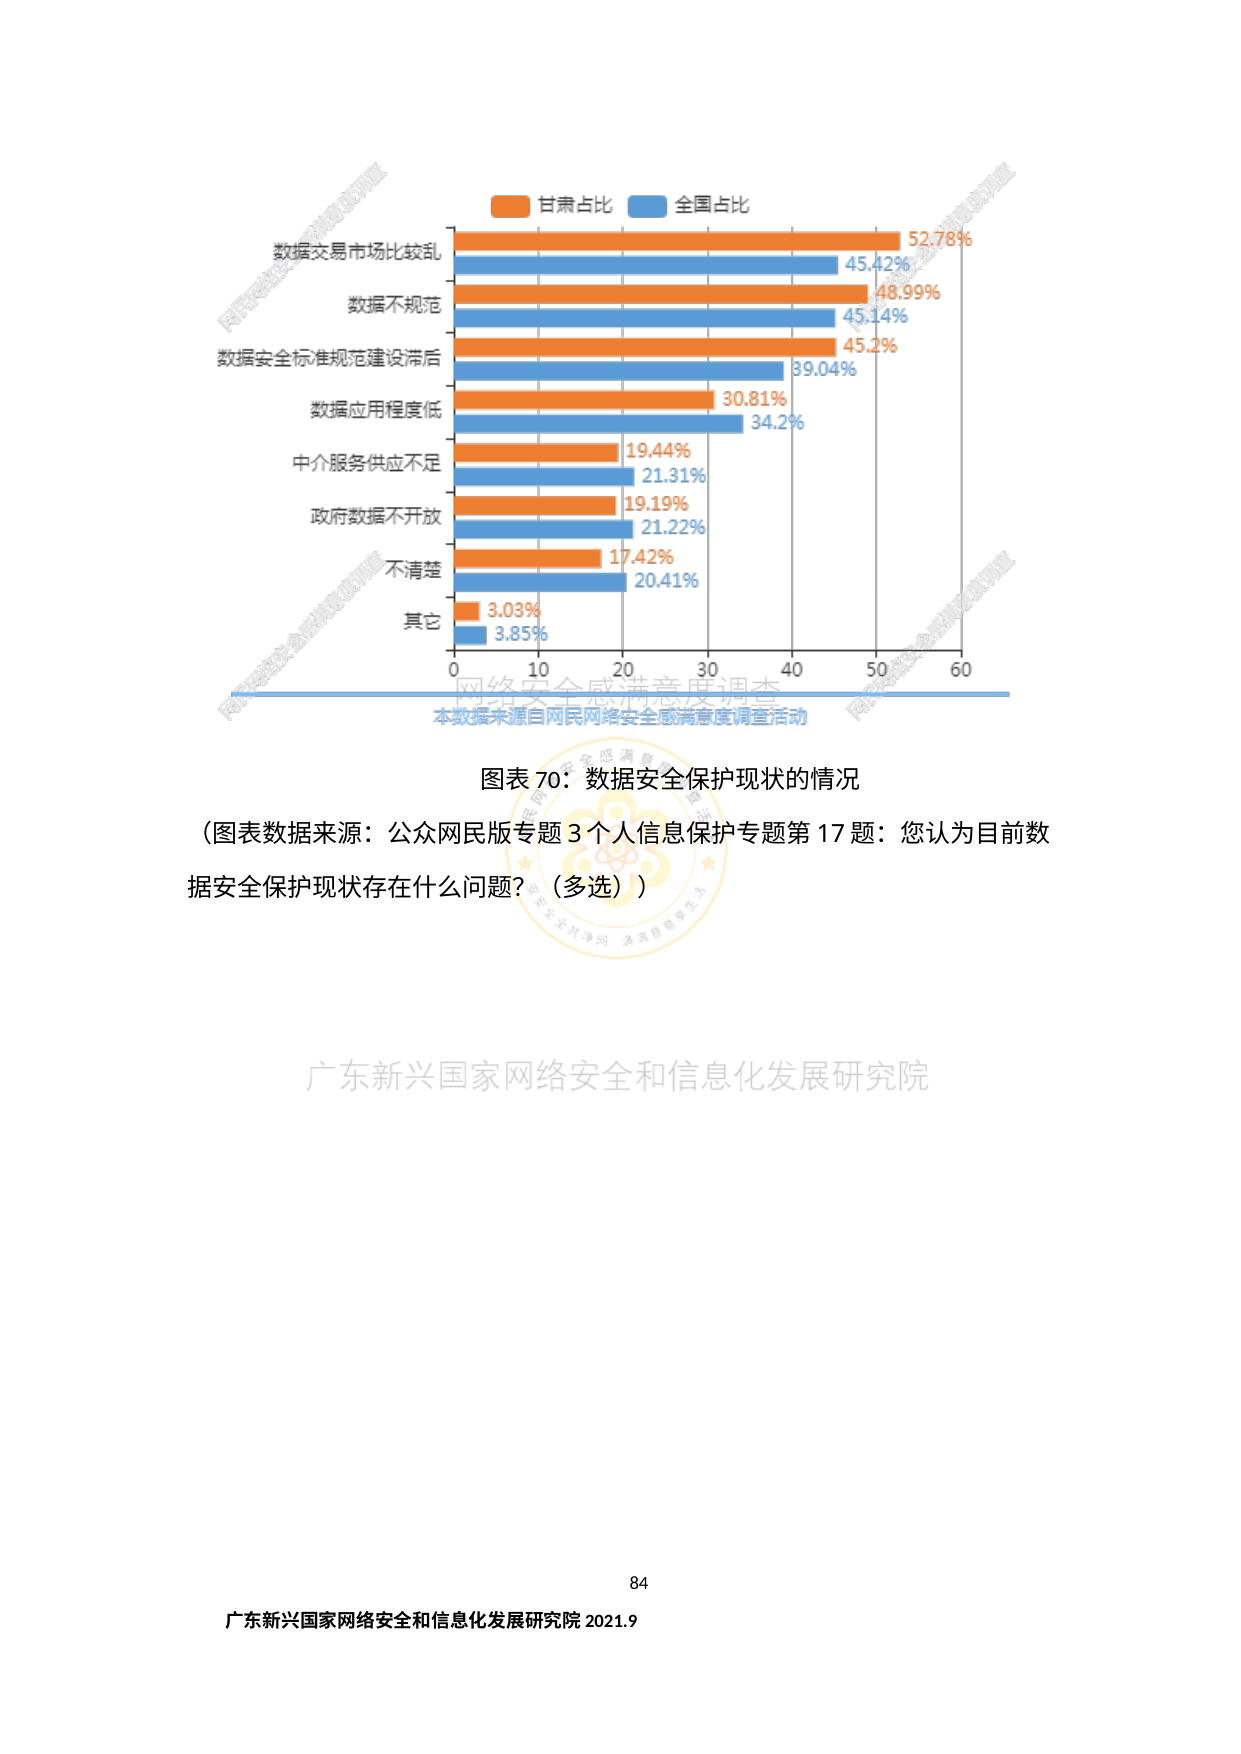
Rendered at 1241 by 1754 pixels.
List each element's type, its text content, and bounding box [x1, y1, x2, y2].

picture [202, 150, 1039, 744]
text （图表数据来源：公众网民版专题3个人信息保护专题第17题：您认为目前数据安全保护现状存在什么问题？（多选）） [187, 813, 1053, 904]
text 图表70：数据安全保护现状的情况 [237, 759, 1053, 795]
